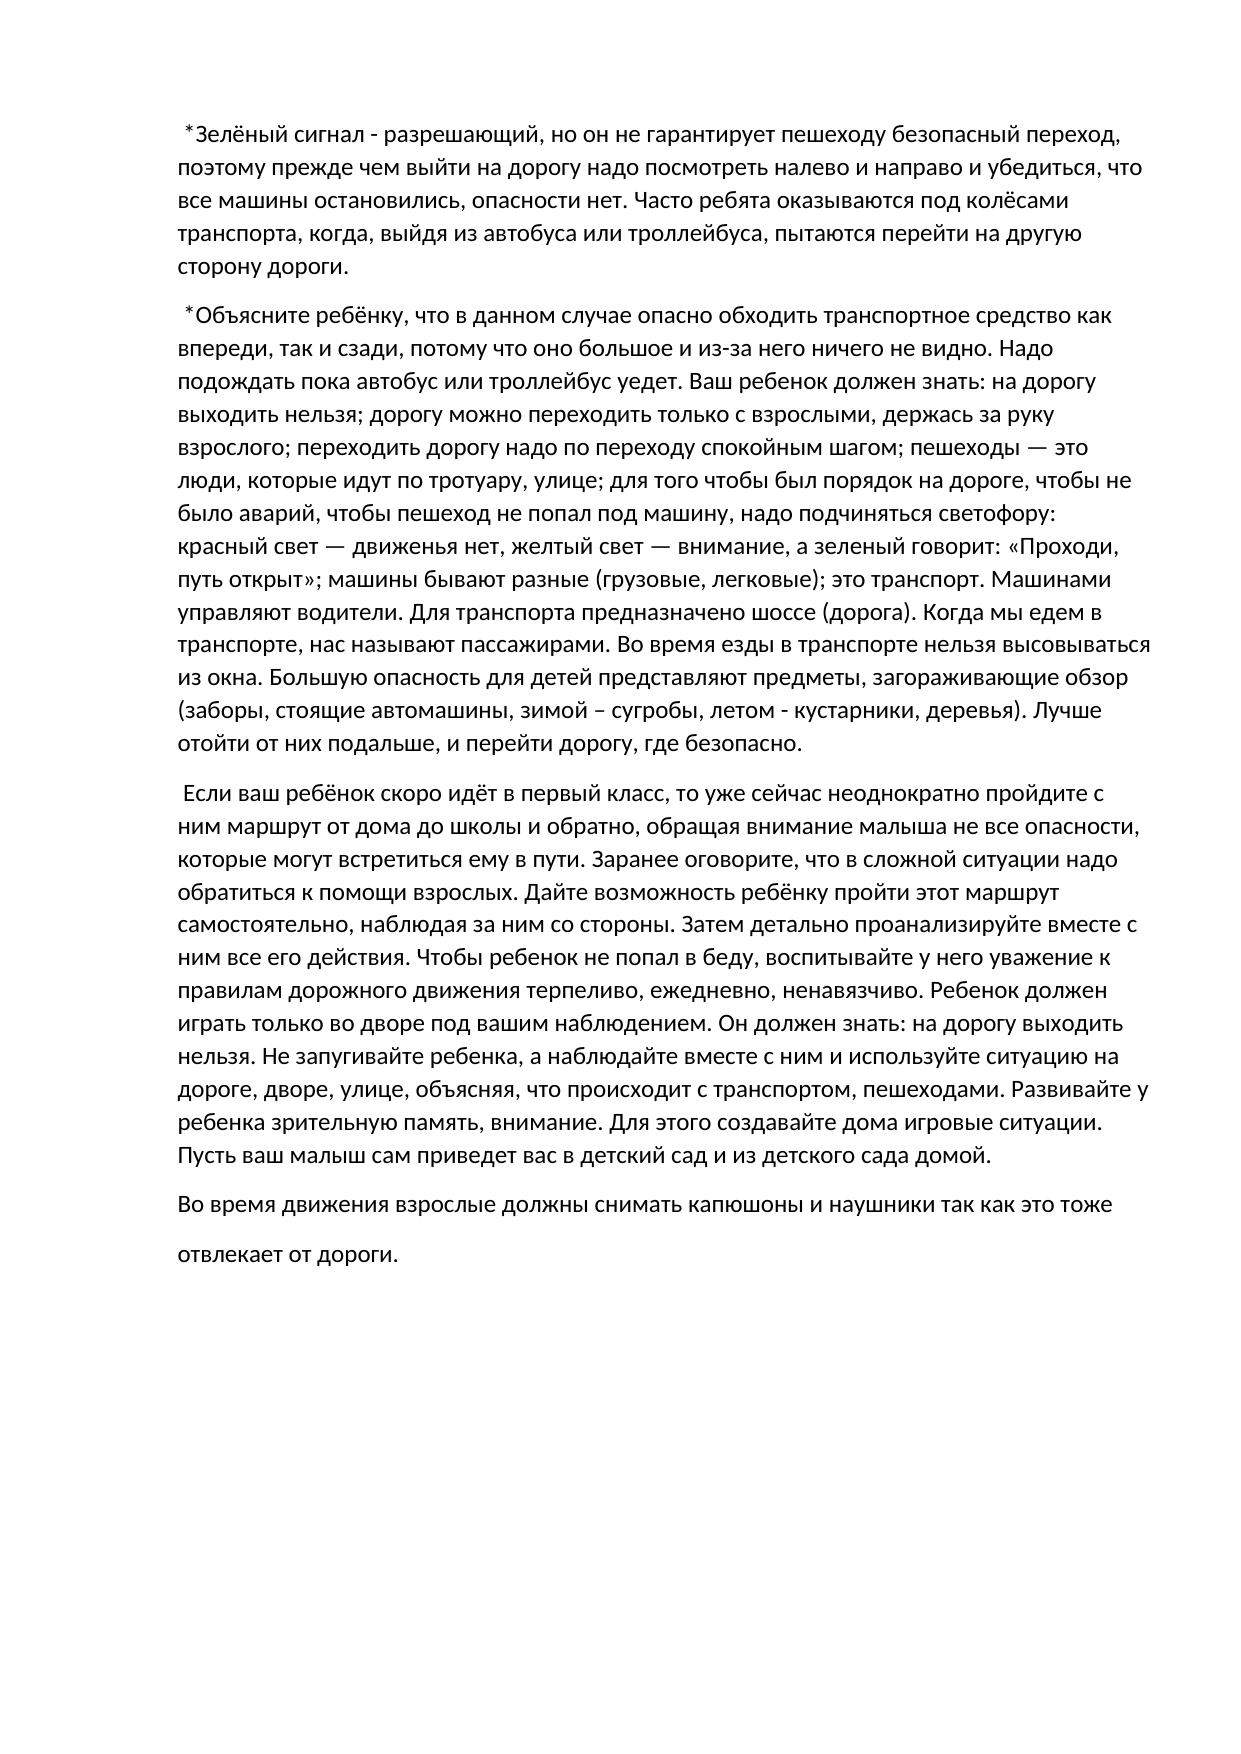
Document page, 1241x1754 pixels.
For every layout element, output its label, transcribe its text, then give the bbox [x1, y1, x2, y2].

text отвлекает от дороги. [177, 1238, 1152, 1269]
text *Зелёный сигнал - разрешающий, но он не гарантирует пешеходу безопасный переход, поэтому прежде чем выйти на дорогу надо посмотреть налево и направо и убедиться, что все машины остановились, опасности нет. Часто ребята оказываются под колёсами транспорта, когда, выйдя из автобуса или троллейбуса, пытаются перейти на другую сторону дороги. [177, 118, 1152, 280]
text Во время движения взрослые должны снимать капюшоны и наушники так как это тоже [177, 1188, 1152, 1219]
text Если ваш ребёнок скоро идёт в первый класс, то уже сейчас неоднократно пройдите с ним маршрут от дома до школы и обратно, обращая внимание малыша не все опасности, которые могут встретиться ему в пути. Заранее оговорите, что в сложной ситуации надо обратиться к помощи взрослых. Дайте возможность ребёнку пройти этот маршрут самостоятельно, наблюдая за ним со стороны. Затем детально проанализируйте вместе с ним все его действия. Чтобы ребенок не попал в беду, воспитывайте у него уважение к правилам дорожного движения терпеливо, ежедневно, ненавязчиво. Ребенок должен играть только во дворе под вашим наблюдением. Он должен знать: на дорогу выходить нельзя. Не запугивайте ребенка, а наблюдайте вместе с ним и используйте ситуацию на дороге, дворе, улице, объясняя, что происходит с транспортом, пешеходами. Развивайте у ребенка зрительную память, внимание. Для этого создавайте дома игровые ситуации. Пусть ваш малыш сам приведет вас в детский сад и из детского сада домой. [177, 777, 1152, 1169]
text *Объясните ребёнку, что в данном случае опасно обходить транспортное средство как впереди, так и сзади, потому что оно большое и из-за него ничего не видно. Надо подождать пока автобус или троллейбус уедет. Ваш ребенок должен знать: на дорогу выходить нельзя; дорогу можно переходить только с взрослыми, держась за руку взрослого; переходить дорогу надо по переходу спокойным шагом; пешеходы — это люди, которые идут по тротуару, улице; для того чтобы был порядок на дороге, чтобы не было аварий, чтобы пешеход не попал под машину, надо подчиняться светофору: красный свет — движенья нет, желтый свет — внимание, а зеленый говорит: «Проходи, путь открыт»; машины бывают разные (грузовые, легковые); это транспорт. Машинами управляют водители. Для транспорта предназначено шоссе (дорога). Когда мы едем в транспорте, нас называют пассажирами. Во время езды в транспорте нельзя высовываться из окна. Большую опасность для детей представляют предметы, загораживающие обзор (заборы, стоящие автомашины, зимой – сугробы, летом - кустарники, деревья). Лучше отойти от них подальше, и перейти дорогу, где безопасно. [177, 299, 1152, 758]
